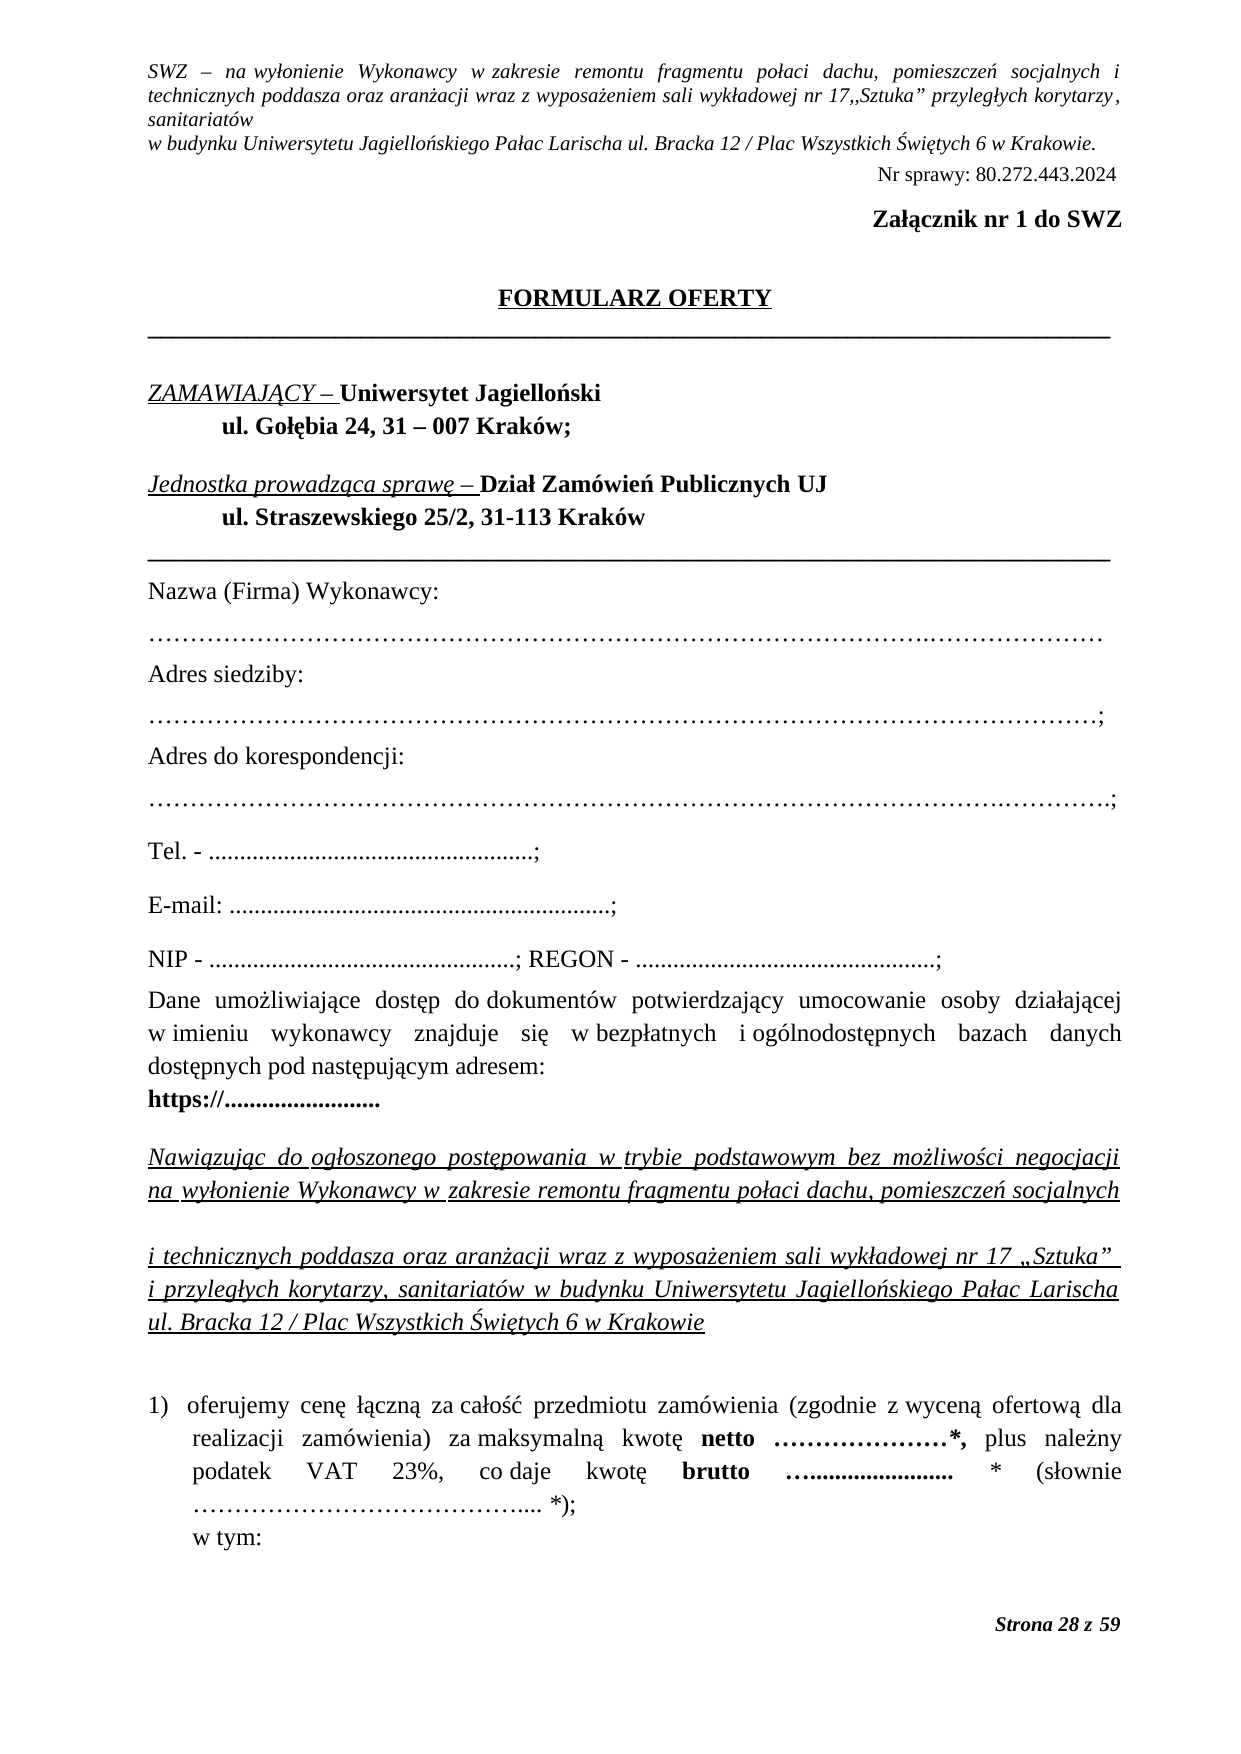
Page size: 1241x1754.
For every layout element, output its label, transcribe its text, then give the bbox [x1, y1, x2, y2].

text Nazwa (Firma) Wykonawcy: [148, 576, 1122, 605]
text NIP - .................................................; REGON - ................................................; [148, 944, 1122, 973]
text FORMULARZ OFERTY [148, 283, 1122, 312]
text ul. Gołębia 24, 31 – 007 Kraków; [222, 411, 1122, 440]
text ZAMAWIAJĄCY – Uniwersytet Jagielloński [148, 378, 1122, 407]
text _____________________________________________________________________________ [148, 535, 1122, 564]
list oferujemy cenę łączną za całość przedmiotu zamówienia (zgodnie z wyceną ofertową dla realizacji zamówienia) za maksymalną kwotę netto …………………*, plus należny podatek VAT 23%, co daje kwotę brutto …....................... * (słownie ………………………………….... *); [148, 1390, 1122, 1518]
text E-mail: .............................................................; [148, 890, 1122, 919]
text _____________________________________________________________________________ [148, 312, 1122, 341]
text Tel. - ....................................................; [148, 836, 1122, 865]
text Jednostka prowadząca sprawę – Dział Zamówień Publicznych UJ [148, 469, 1122, 498]
text Załącznik nr 1 do SWZ [148, 204, 1122, 233]
text ul. Straszewskiego 25/2, 31-113 Kraków [222, 502, 1122, 531]
text Nawiązując do ogłoszonego postępowania w trybie podstawowym bez możliwości negocjacji na wyłonienie Wykonawcy w zakresie remontu fragmentu połaci dachu, pomieszczeń socjalnych i technicznych poddasza oraz aranżacji wraz z wyposażeniem sali wykładowej nr 17 „Sztuka” i przyległych korytarzy, sanitariatów w budynku Uniwersytetu Jagiellońskiego Pałac Larischa ul. Bracka 12 / Plac Wszystkich Świętych 6 w Krakowie [148, 1142, 1122, 1336]
text Dane umożliwiające dostęp do dokumentów potwierdzający umocowanie osoby działającej w imieniu wykonawcy znajduje się w bezpłatnych i ogólnodostępnych bazach danych dostępnych pod następującym adresem: [148, 985, 1122, 1080]
text ………………………………………………………………………………………….………….; [148, 783, 1122, 811]
text w tym: [192, 1522, 1122, 1551]
text https://......................... [148, 1084, 1122, 1113]
text ……………………………………………………………………………………………………; [148, 700, 1122, 729]
text Adres do korespondencji: [148, 741, 1122, 770]
text ………………………………………………………………………………….………………… [148, 618, 1122, 646]
text Adres siedziby: [148, 659, 1122, 688]
